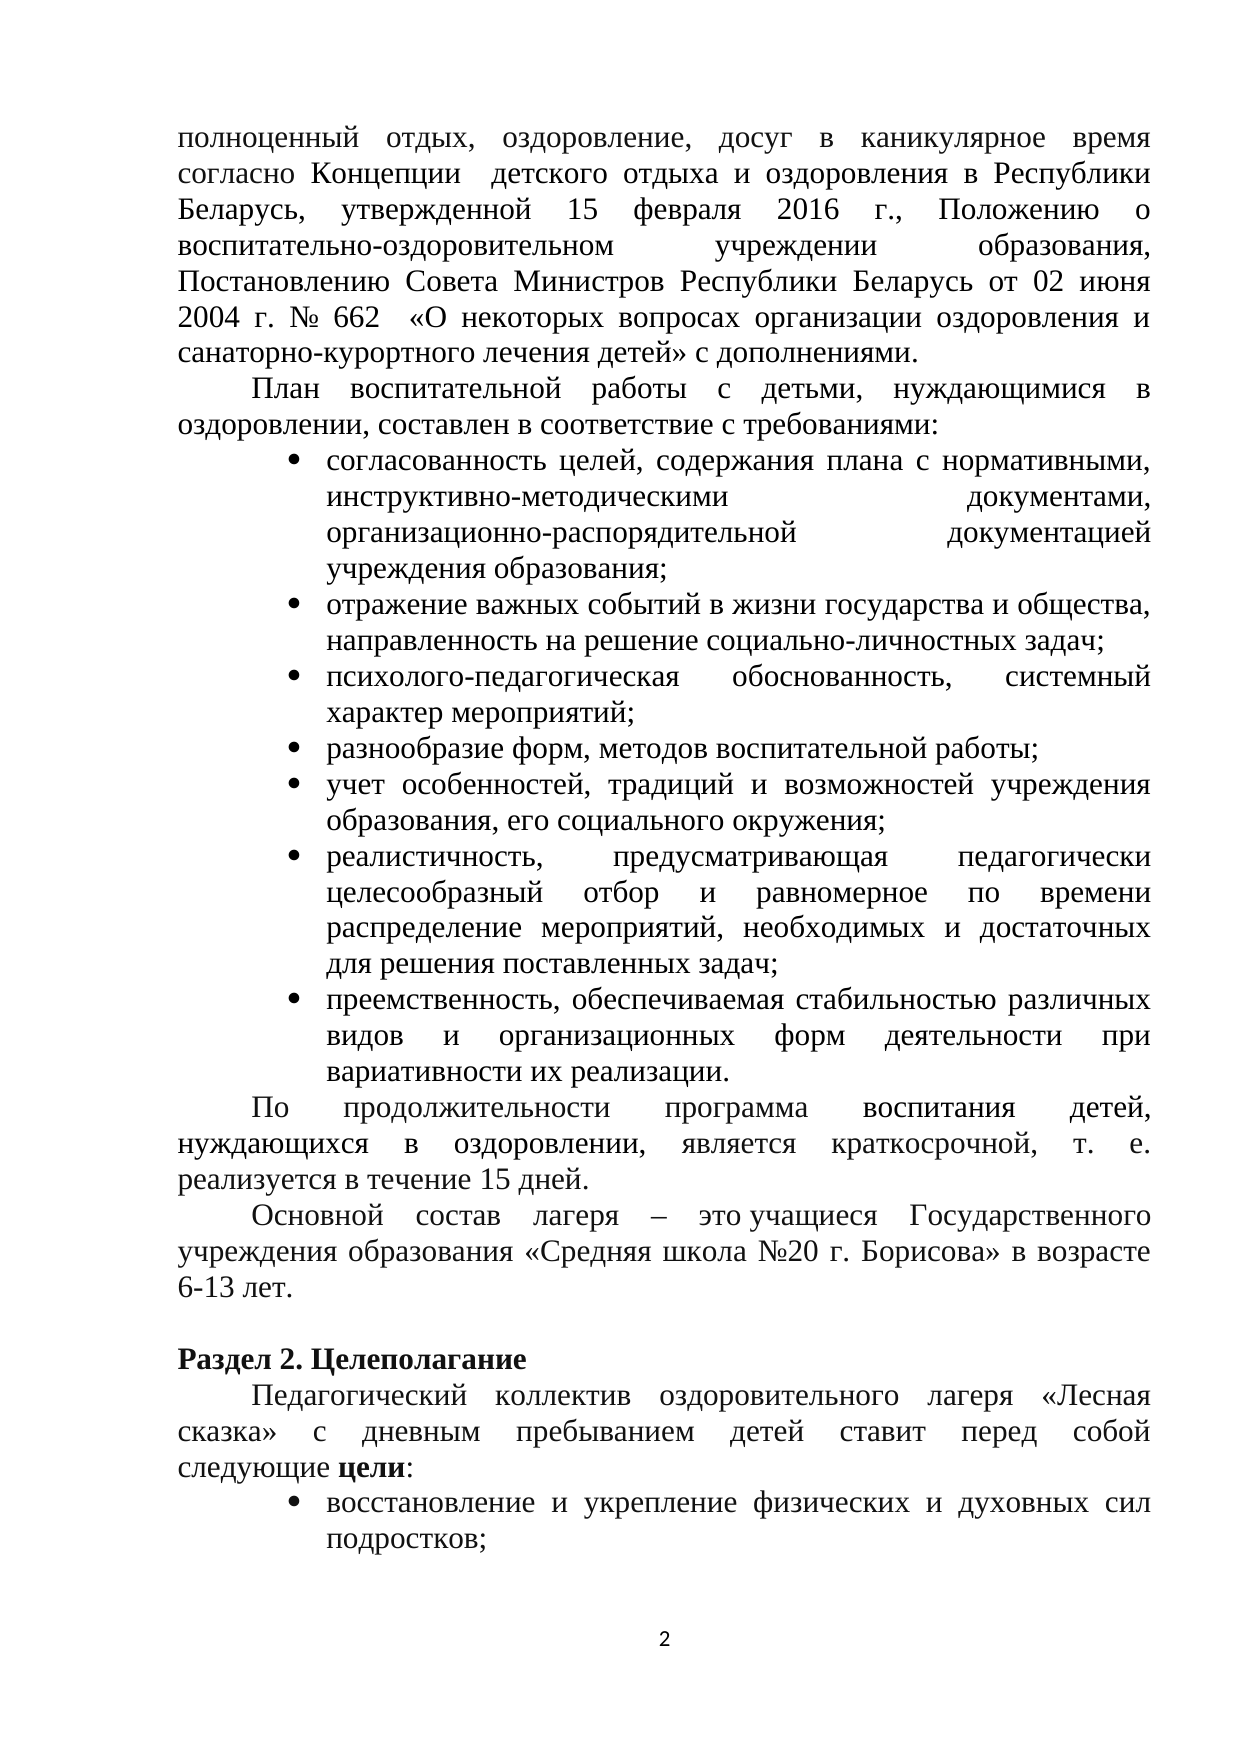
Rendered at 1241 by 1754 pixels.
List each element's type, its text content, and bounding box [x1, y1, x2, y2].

list преемственность, обеспечиваемая стабильностью различных видов и организационных форм деятельности при вариативности их реализации. [288, 981, 1152, 1088]
list разнообразие форм, методов воспитательной работы; [288, 729, 1152, 765]
list отражение важных событий в жизни государства и общества, направленность на решение социально-личностных задач; [288, 585, 1152, 657]
list реалистичность, предусматривающая педагогически целесообразный отбор и равномерное по времени распределение мероприятий, необходимых и достаточных для решения поставленных задач; [288, 837, 1152, 981]
text План воспитательной работы с детьми, нуждающимися в оздоровлении, составлен в соответствие с требованиями: [177, 370, 1152, 442]
text По продолжительности программа воспитания детей, нуждающихся в оздоровлении, является краткосрочной, т. е. реализуется в течение 15 дней. [177, 1088, 1152, 1196]
list психолого-педагогическая обоснованность, системный характер мероприятий; [288, 657, 1152, 729]
list согласованность целей, содержания плана с нормативными, инструктивно-методическими документами, организационно-распорядительной документацией учреждения образования; [288, 442, 1152, 585]
list восстановление и укрепление физических и духовных сил подростков; [288, 1484, 1152, 1556]
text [177, 118, 1152, 370]
text Основной состав лагеря – это учащиеся Государственного учреждения образования «Средняя школа №20 г. Борисова» в возрасте 6-13 лет. [177, 1196, 1152, 1304]
list учет особенностей, традиций и возможностей учреждения образования, его социального окружения; [288, 765, 1152, 837]
text Педагогический коллектив оздоровительного лагеря «Лесная сказка» с дневным пребыванием детей ставит перед собой следующие цели: [177, 1376, 1152, 1484]
text Раздел 2. Целеполагание [177, 1340, 1152, 1376]
